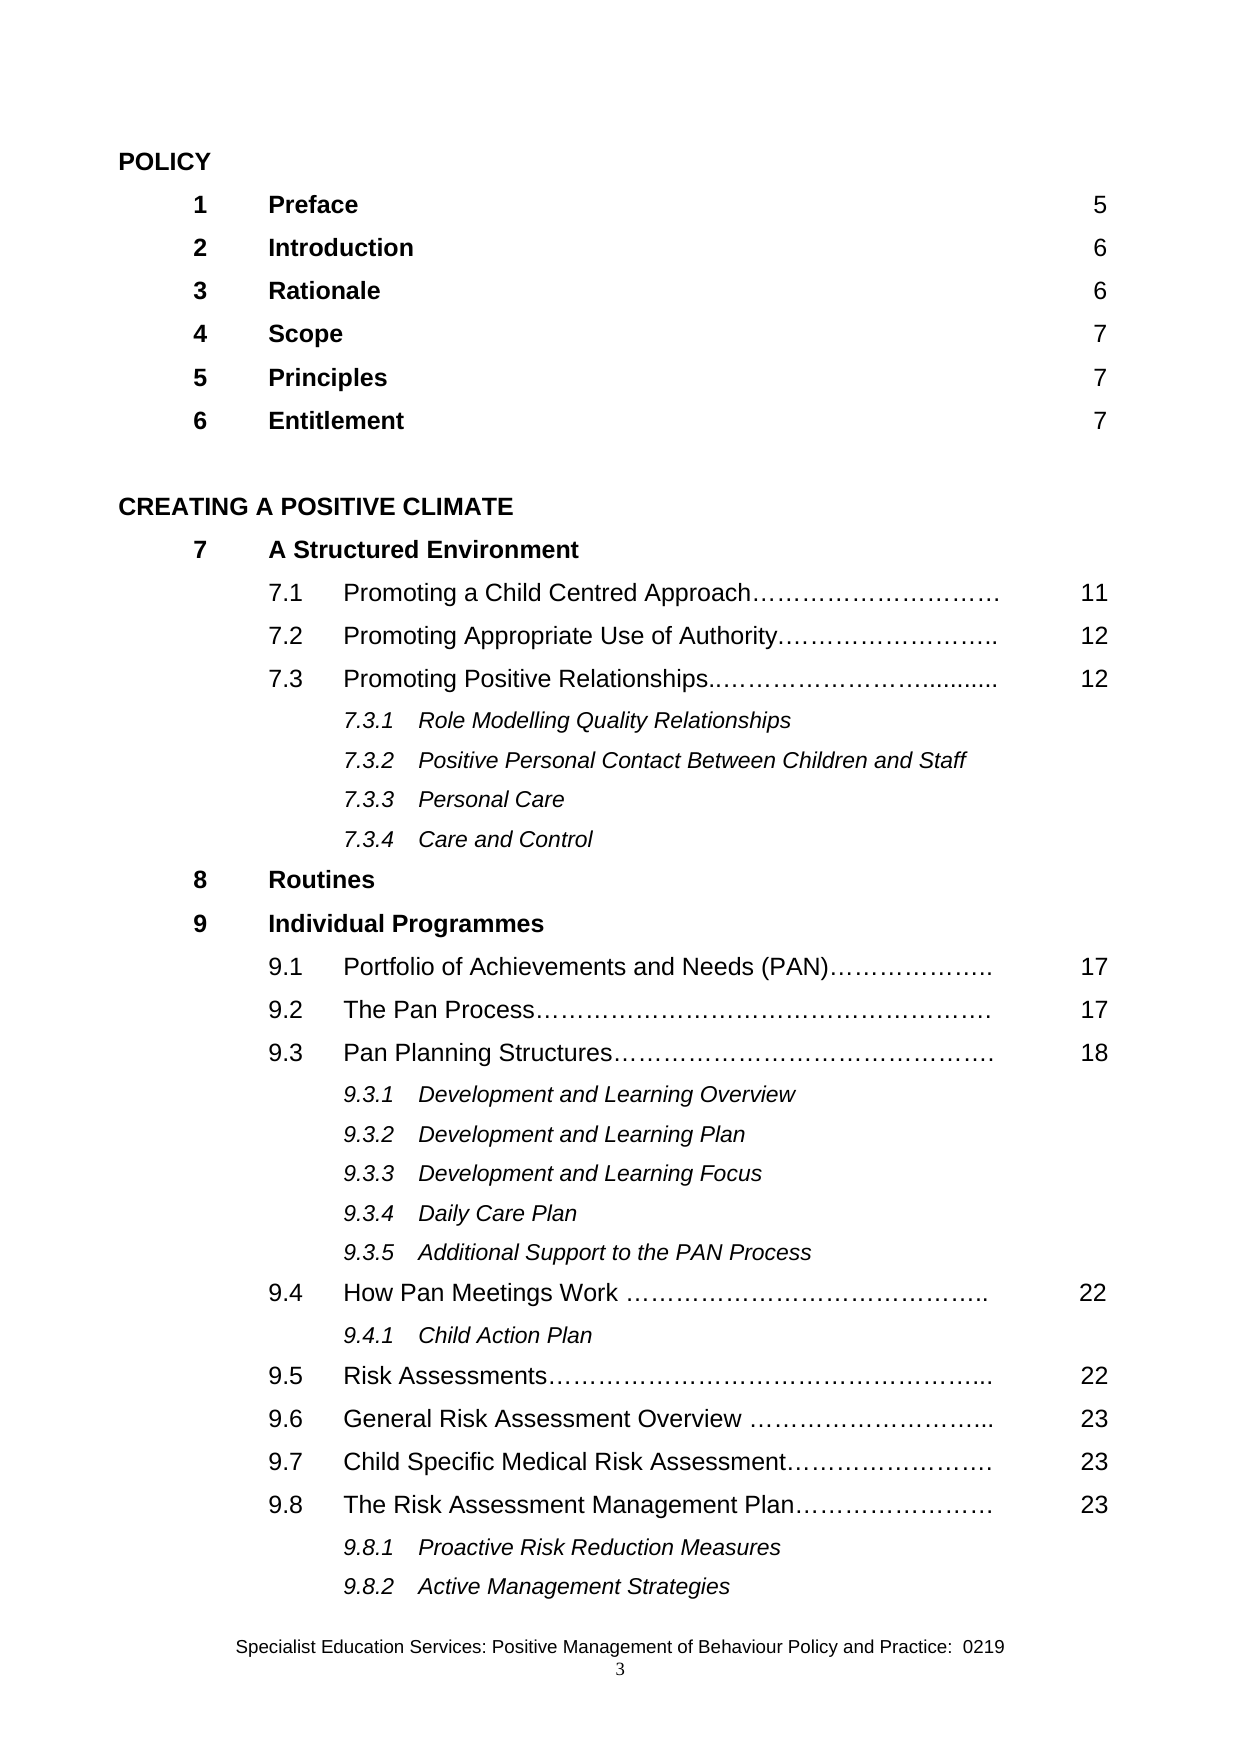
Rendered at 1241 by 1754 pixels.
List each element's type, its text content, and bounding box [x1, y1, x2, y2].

text 7.2 Promoting Appropriate Use of Authority.…………………….. 12 [268, 621, 1119, 650]
text 7.3.3 Personal Care [268, 786, 1119, 813]
text 9.2 The Pan Process………………………………………………. 17 [193, 995, 1122, 1023]
text 9.3.3 Development and Learning Focus [268, 1160, 1122, 1186]
text 9.3.5 Additional Support to the PAN Process [268, 1239, 1122, 1265]
text 7.1 Promoting a Child Centred Approach………………………… 11 [268, 578, 1119, 607]
text 7.3.4 Care and Control [268, 826, 1119, 852]
text 5 Principles 7 [193, 362, 1119, 391]
subtitle CREATING A POSITIVE CLIMATE [118, 492, 1007, 521]
text 6 Entitlement 7 [193, 406, 1119, 434]
text 7 A Structured Environment [118, 535, 1119, 564]
text 9 Individual Programmes [118, 908, 1119, 937]
text 7.3 Promoting Positive Relationships..……………………........... 12 [268, 664, 1119, 693]
text 8 Routines [118, 865, 1119, 894]
text 2 Introduction 6 [118, 233, 1119, 262]
text 9.3.4 Daily Care Plan [268, 1199, 1122, 1226]
text 9.3.2 Development and Learning Plan [268, 1121, 1122, 1147]
text 9.4 How Pan Meetings Work …………………………………….. 22 [193, 1278, 1122, 1307]
text 9.8.1 Proactive Risk Reduction Measures [268, 1533, 1119, 1560]
text 9.8.2 Active Management Strategies [268, 1573, 1119, 1599]
text 7.3.2 Positive Personal Contact Between Children and Staff [268, 747, 1119, 773]
text 9.5 Risk Assessments……………………………………………... 22 [268, 1361, 1119, 1390]
text 9.1 Portfolio of Achievements and Needs (PAN)……………….. 17 [268, 952, 1119, 980]
text 7.3.1 Role Modelling Quality Relationships [268, 707, 1119, 734]
text 9.3.1 Development and Learning Overview [268, 1081, 1122, 1107]
text 9.3 Pan Planning Structures………………………………………. 18 [193, 1038, 1122, 1067]
text 9.8 The Risk Assessment Management Plan…………………… 23 [268, 1490, 1119, 1519]
text 9.4.1 Child Action Plan [268, 1322, 1122, 1348]
text 3 Rationale 6 4 Scope 7 [193, 276, 1119, 348]
text 1 Preface 5 [193, 190, 1119, 219]
subtitle POLICY [118, 147, 1122, 176]
text 9.7 Child Specific Medical Risk Assessment……………………. 23 [268, 1447, 1119, 1476]
text 9.6 General Risk Assessment Overview ………………………... 23 [268, 1404, 1119, 1433]
